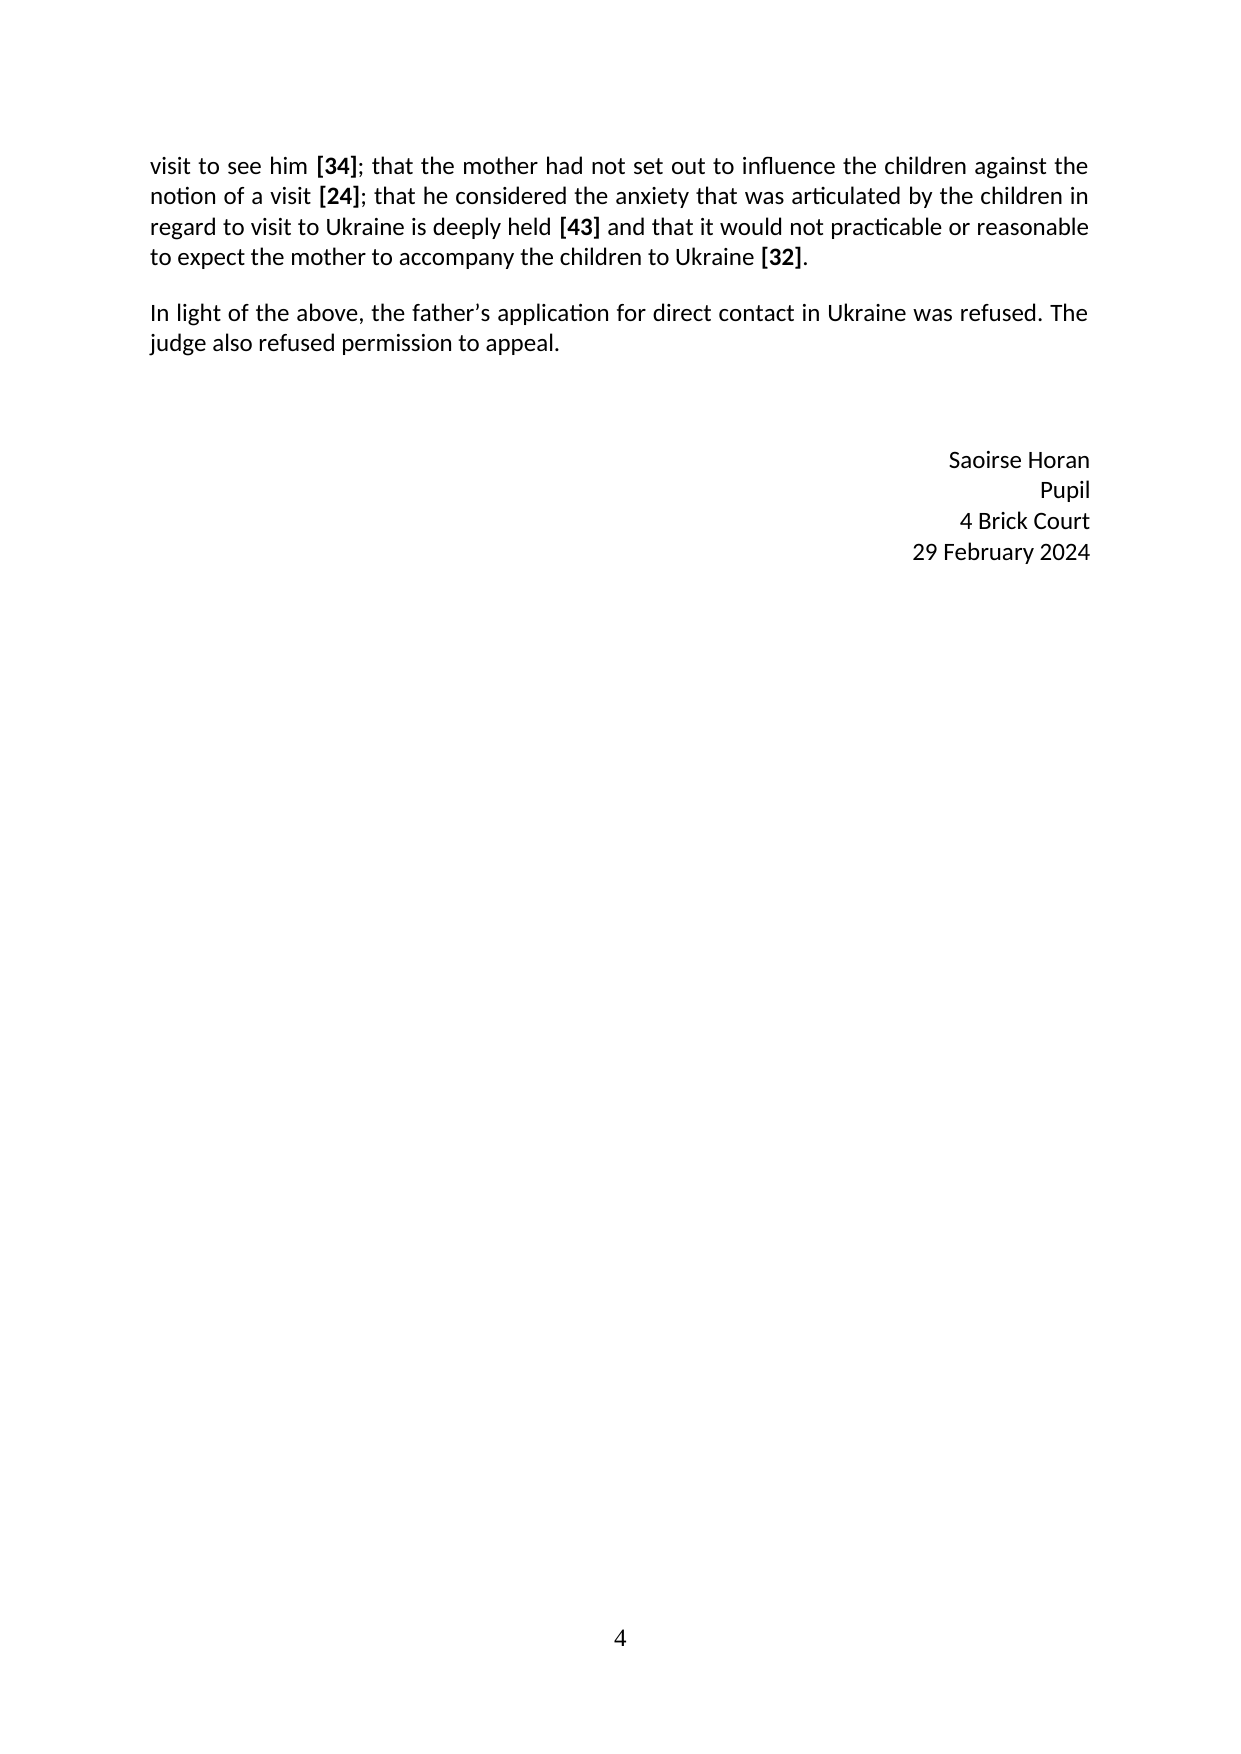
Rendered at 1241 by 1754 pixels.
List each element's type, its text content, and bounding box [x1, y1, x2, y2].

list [150, 150, 1090, 272]
text Saoirse Horan [150, 444, 1090, 475]
text Pupil [150, 475, 1090, 505]
list In light of the above, the father’s application for direct contact in Ukraine was refused. The judge also refused permission to appeal. [150, 297, 1090, 358]
text 29 February 2024 [150, 536, 1090, 566]
text 4 Brick Court [150, 505, 1090, 536]
